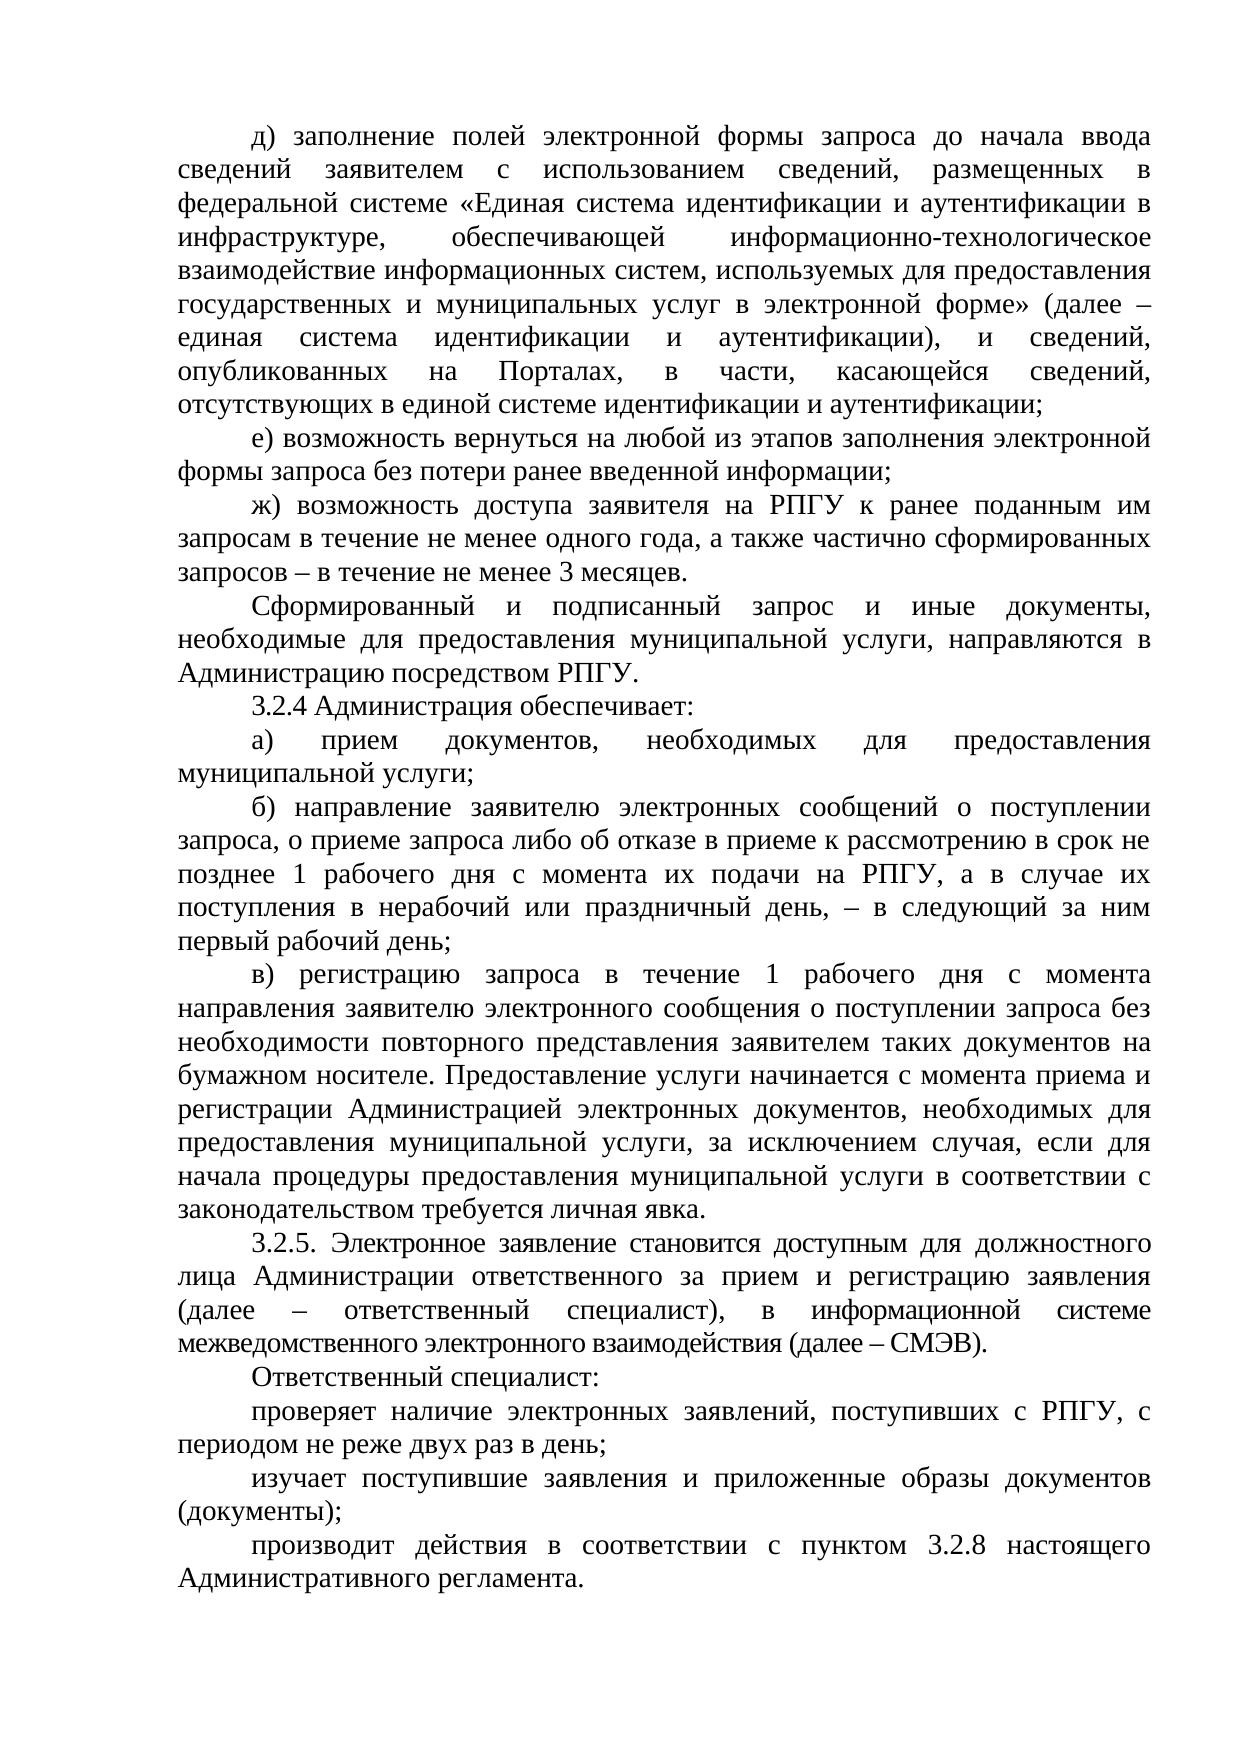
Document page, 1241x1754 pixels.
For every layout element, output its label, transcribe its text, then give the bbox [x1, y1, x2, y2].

text в) регистрацию запроса в течение 1 рабочего дня с момента направления заявителю электронного сообщения о поступлении запроса без необходимости повторного представления заявителем таких документов на бумажном носителе. Предоставление услуги начинается с момента приема и регистрации Администрацией электронных документов, необходимых для предоставления муниципальной услуги, за исключением случая, если для начала процедуры предоставления муниципальной услуги в соответствии с законодательством требуется личная явка. [177, 957, 1152, 1225]
text изучает поступившие заявления и приложенные образы документов (документы); [177, 1460, 1152, 1527]
text 3.2.5. Электронное заявление становится доступным для должностного лица Администрации ответственного за прием и регистрацию заявления (далее – ответственный специалист), в информационной системе межведомственного электронного взаимодействия (далее – СМЭВ). [177, 1225, 1152, 1359]
text б) направление заявителю электронных сообщений о поступлении запроса, о приеме запроса либо об отказе в приеме к рассмотрению в срок не позднее 1 рабочего дня с момента их подачи на РПГУ, а в случае их поступления в нерабочий или праздничный день, – в следующий за ним первый рабочий день; [177, 789, 1152, 957]
text производит действия в соответствии с пунктом 3.2.8 настоящего Административного регламента. [177, 1527, 1152, 1594]
text Сформированный и подписанный запрос и иные документы, необходимые для предоставления муниципальной услуги, направляются в Администрацию посредством РПГУ. [177, 588, 1152, 688]
text е) возможность вернуться на любой из этапов заполнения электронной формы запроса без потери ранее введенной информации; [177, 420, 1152, 487]
text а) прием документов, необходимых для предоставления муниципальной услуги; [177, 722, 1152, 789]
text 3.2.4 Администрация обеспечивает: [177, 688, 1152, 722]
text проверяет наличие электронных заявлений, поступивших с РПГУ, с периодом не реже двух раз в день; [177, 1393, 1152, 1460]
text д) заполнение полей электронной формы запроса до начала ввода сведений заявителем с использованием сведений, размещенных в федеральной системе «Единая система идентификации и аутентификации в инфраструктуре, обеспечивающей информационно-технологическое взаимодействие информационных систем, используемых для предоставления государственных и муниципальных услуг в электронной форме» (далее – единая система идентификации и аутентификации), и сведений, опубликованных на Порталах, в части, касающейся сведений, отсутствующих в единой системе идентификации и аутентификации; [177, 118, 1152, 420]
text Ответственный специалист: [177, 1359, 1152, 1393]
text ж) возможность доступа заявителя на РПГУ к ранее поданным им запросам в течение не менее одного года, а также частично сформированных запросов – в течение не менее 3 месяцев. [177, 487, 1152, 588]
